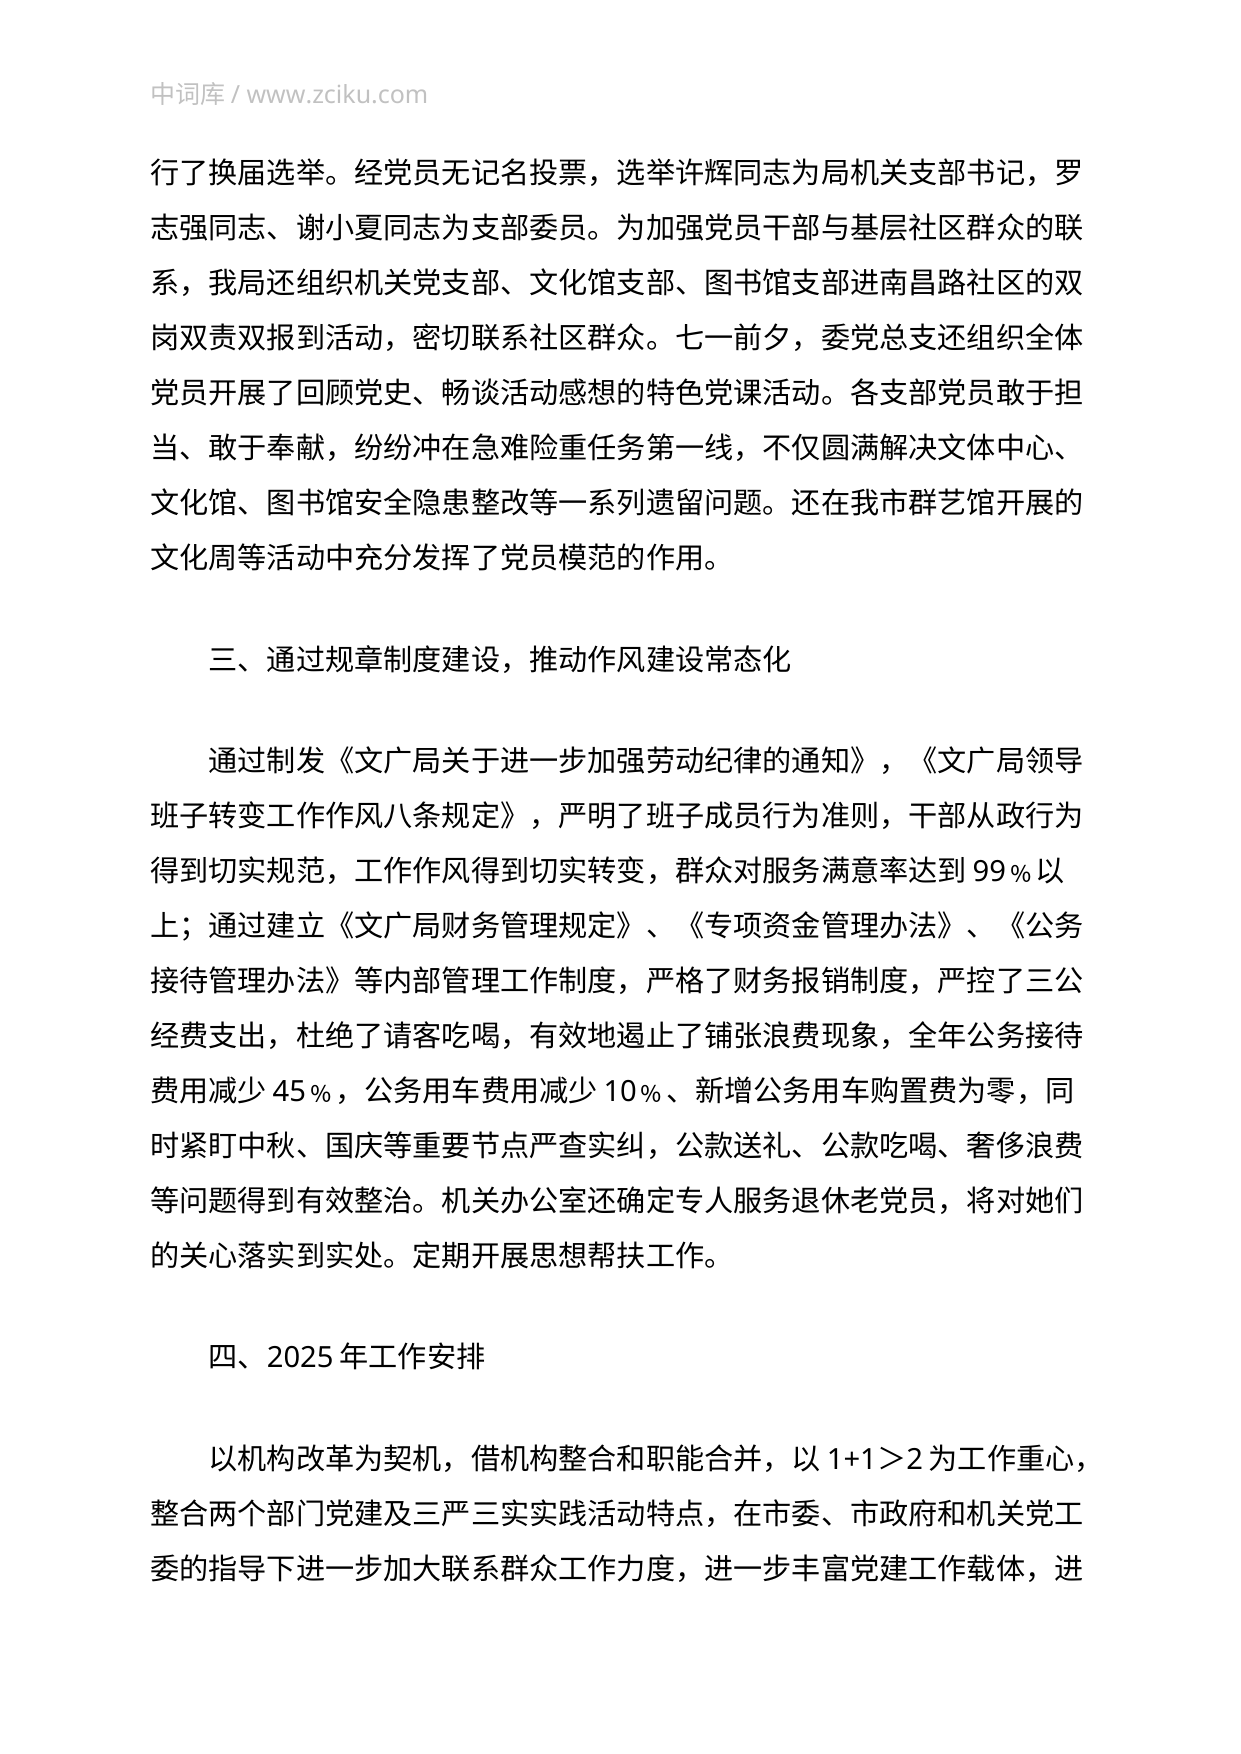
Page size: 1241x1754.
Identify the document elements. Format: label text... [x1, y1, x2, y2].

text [150, 1436, 1090, 1588]
text 通过制发《文广局关于进一步加强劳动纪律的通知》，《文广局领导班子转变工作作风八条规定》，严明了班子成员行为准则，干部从政行为得到切实规范，工作作风得到切实转变，群众对服务满意率达到99﹪以上；通过建立《文广局财务管理规定》、《专项资金管理办法》、《公务接待管理办法》等内部管理工作制度，严格了财务报销制度，严控了三公经费支出，杜绝了请客吃喝，有效地遏止了铺张浪费现象，全年公务接待费用减少45﹪，公务用车费用减少10﹪、新增公务用车购置费为零，同时紧盯中秋、国庆等重要节点严查实纠，公款送礼、公款吃喝、奢侈浪费等问题得到有效整治。机关办公室还确定专人服务退休老党员，将对她们的关心落实到实处。定期开展思想帮扶工作。 [150, 738, 1090, 1274]
text 四、2025年工作安排 [150, 1334, 1090, 1376]
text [150, 150, 1090, 577]
text 三、通过规章制度建设，推动作风建设常态化 [150, 636, 1090, 678]
